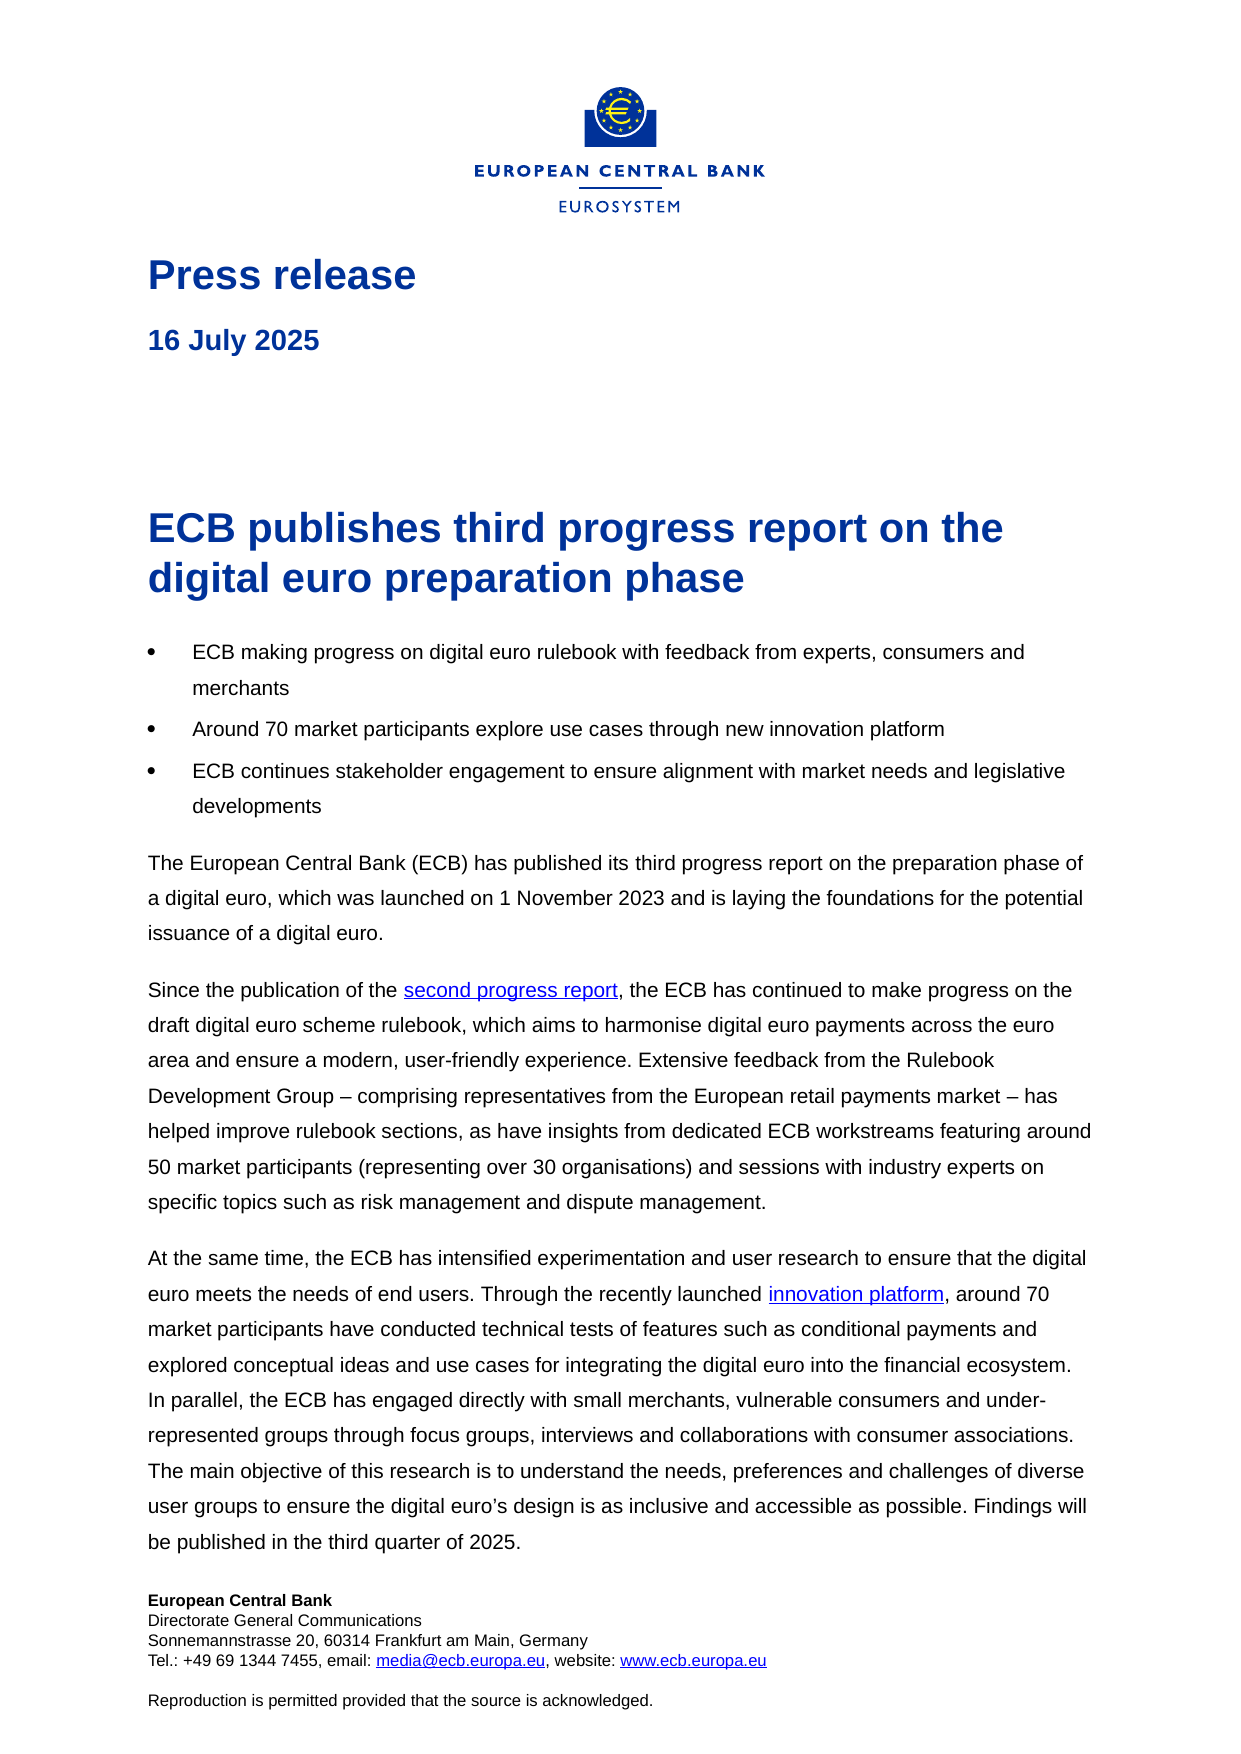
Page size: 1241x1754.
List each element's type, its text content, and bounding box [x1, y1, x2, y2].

list ECB making progress on digital euro rulebook with feedback from experts, consumers and merchants [148, 628, 1092, 699]
text Press release [148, 248, 1092, 298]
text Since the publication of the second progress report, the ECB has continued to make progress on the draft digital euro scheme rulebook, which aims to harmonise digital euro payments across the euro area and ensure a modern, user-friendly experience. Extensive feedback from the Rulebook Development Group – comprising representatives from the European retail payments market – has helped improve rulebook sections, as have insights from dedicated ECB workstreams featuring around 50 market participants (representing over 30 organisations) and sessions with industry experts on specific topics such as risk management and dispute management. [148, 966, 1092, 1214]
list Around 70 market participants explore use cases through new innovation platform [148, 706, 1092, 741]
title ECB publishes third progress report on the digital euro preparation phase [148, 502, 1092, 602]
list ECB continues stakeholder engagement to ensure alignment with market needs and legislative developments [148, 747, 1092, 818]
text At the same time, the ECB has intensified experimentation and user research to ensure that the digital euro meets the needs of end users. Through the recently launched innovation platform, around 70 market participants have conducted technical tests of features such as conditional payments and explored conceptual ideas and use cases for integrating the digital euro into the financial ecosystem. In parallel, the ECB has engaged directly with small merchants, vulnerable consumers and under-represented groups through focus groups, interviews and collaborations with consumer associations. The main objective of this research is to understand the needs, preferences and challenges of diverse user groups to ensure the digital euro’s design is as inclusive and accessible as possible. Findings will be published in the third quarter of 2025. [148, 1235, 1092, 1553]
text The European Central Bank (ECB) has published its third progress report on the preparation phase of a digital euro, which was launched on 1 November 2023 and is laying the foundations for the potential issuance of a digital euro. [148, 839, 1092, 945]
